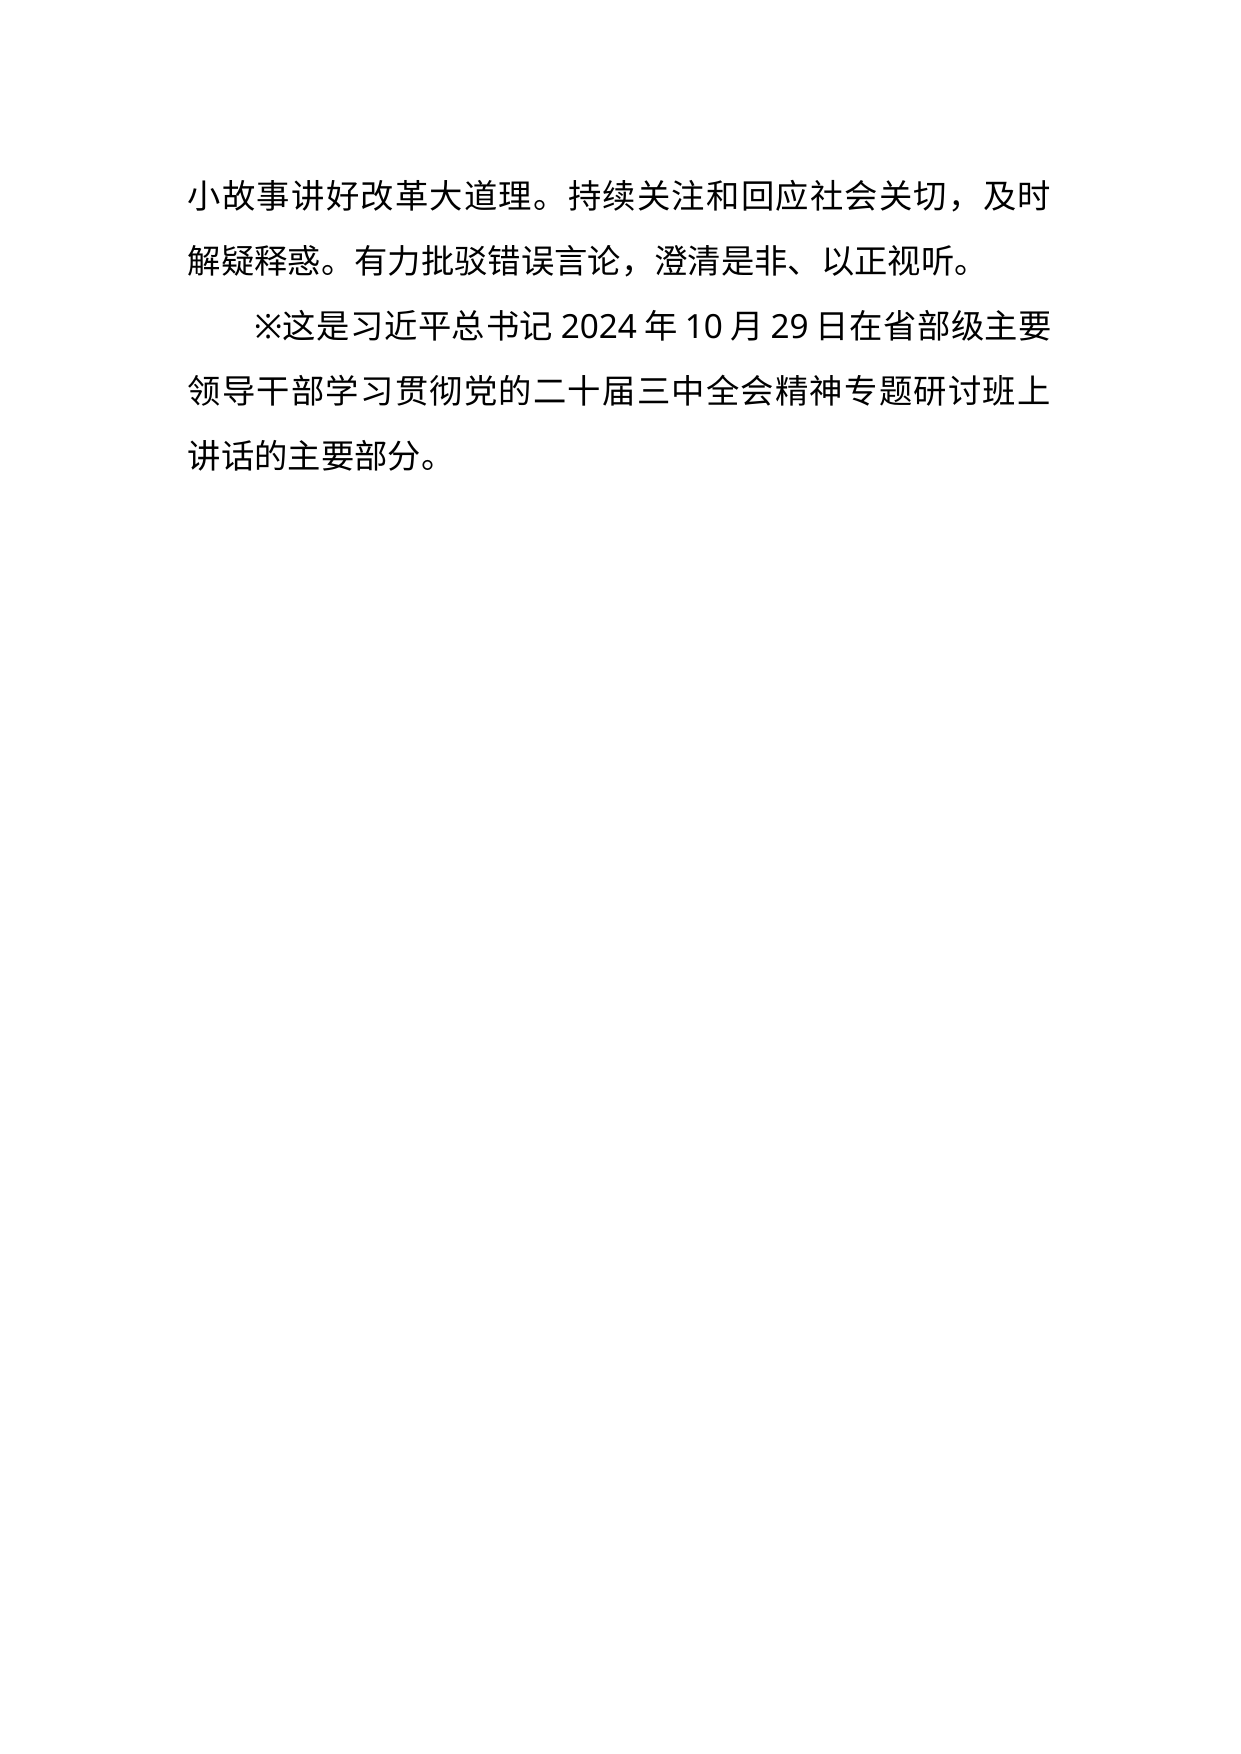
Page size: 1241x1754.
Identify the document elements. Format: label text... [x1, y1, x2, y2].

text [187, 162, 1053, 292]
text ※这是习近平总书记2024年10月29日在省部级主要领导干部学习贯彻党的二十届三中全会精神专题研讨班上讲话的主要部分。 [187, 292, 1053, 487]
